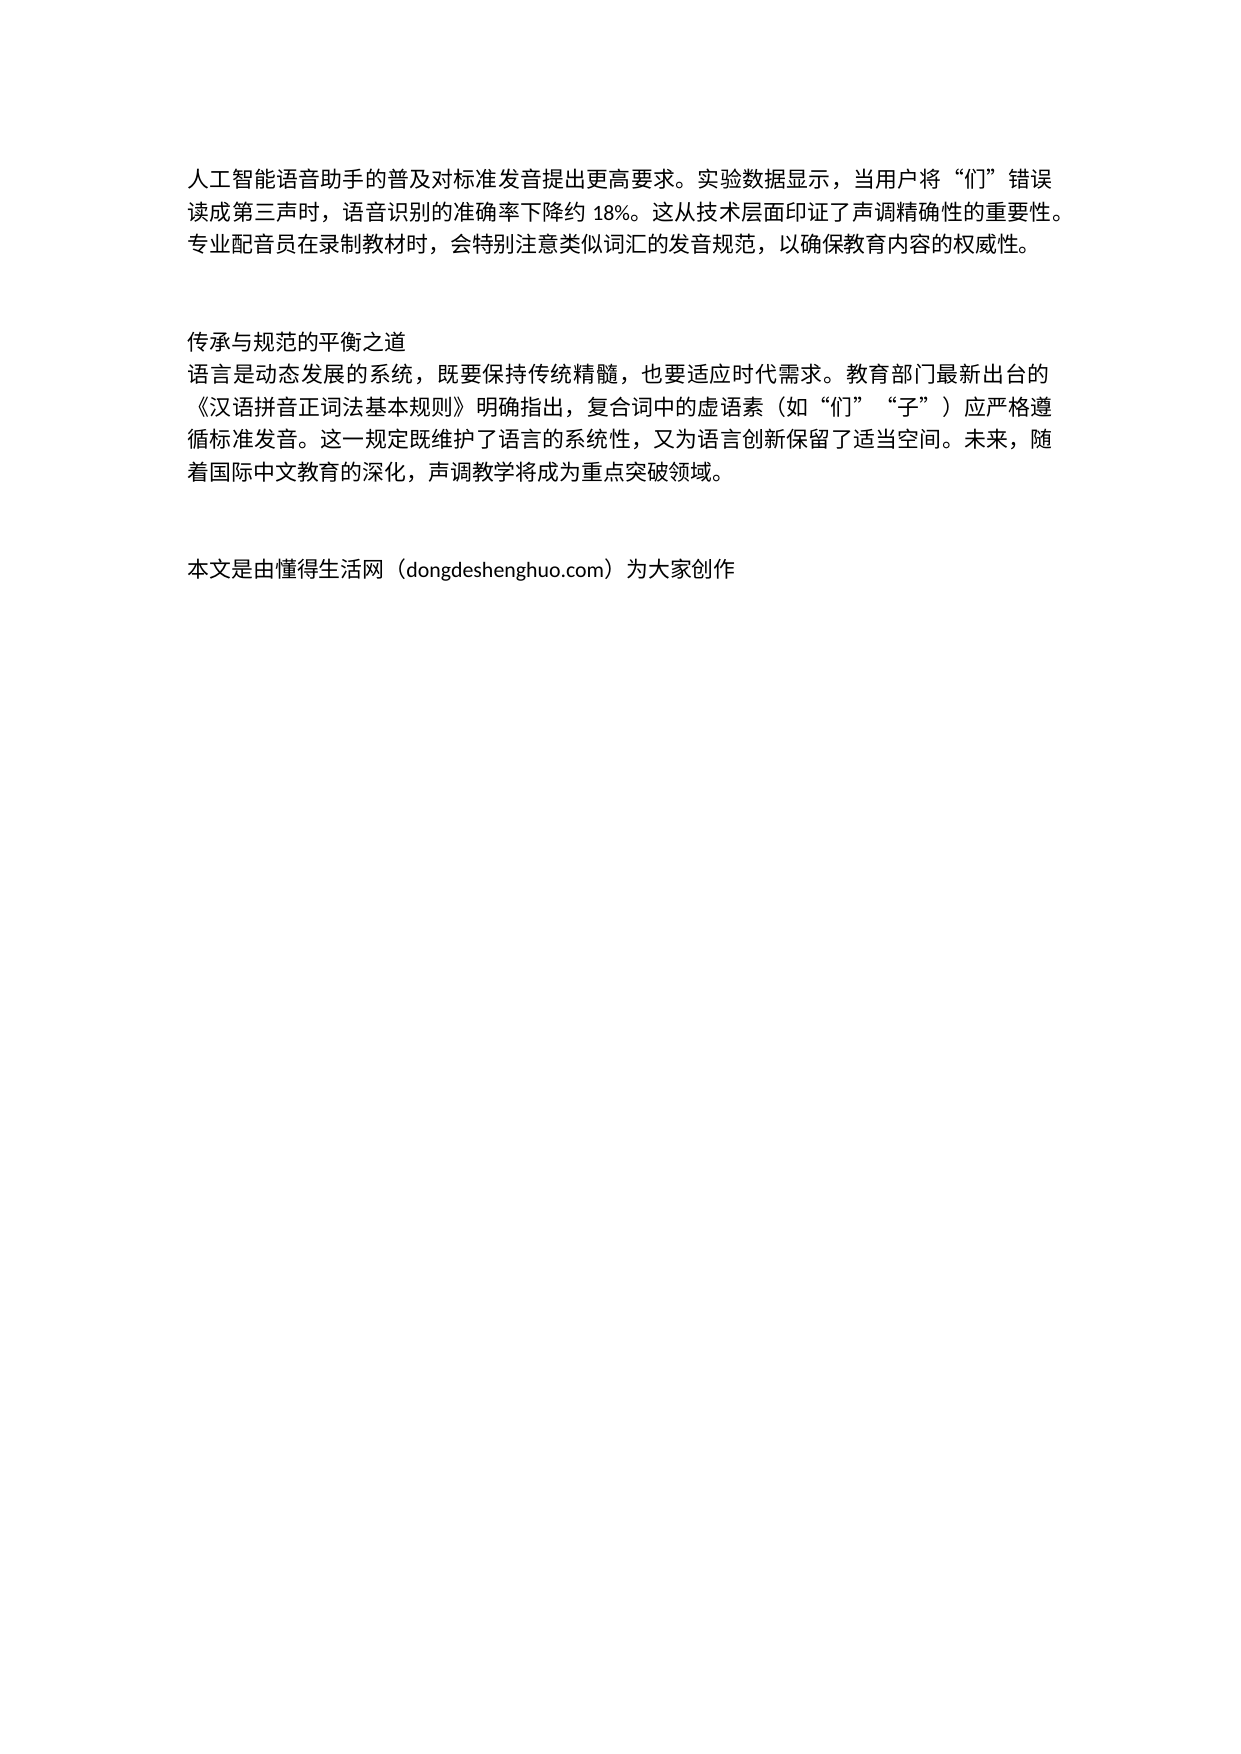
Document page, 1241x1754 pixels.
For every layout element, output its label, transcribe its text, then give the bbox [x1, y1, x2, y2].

text 传承与规范的平衡之道 [187, 324, 1053, 357]
text 语言是动态发展的系统，既要保持传统精髓，也要适应时代需求。教育部门最新出台的《汉语拼音正词法基本规则》明确指出，复合词中的虚语素（如“们”“子”）应严格遵循标准发音。这一规定既维护了语言的系统性，又为语言创新保留了适当空间。未来，随着国际中文教育的深化，声调教学将成为重点突破领域。 [187, 357, 1053, 487]
text 本文是由懂得生活网（dongdeshenghuo.com）为大家创作 [187, 552, 1053, 584]
text 人工智能语音助手的普及对标准发音提出更高要求。实验数据显示，当用户将“们”错误读成第三声时，语音识别的准确率下降约18%。这从技术层面印证了声调精确性的重要性。专业配音员在录制教材时，会特别注意类似词汇的发音规范，以确保教育内容的权威性。 [187, 162, 1053, 259]
